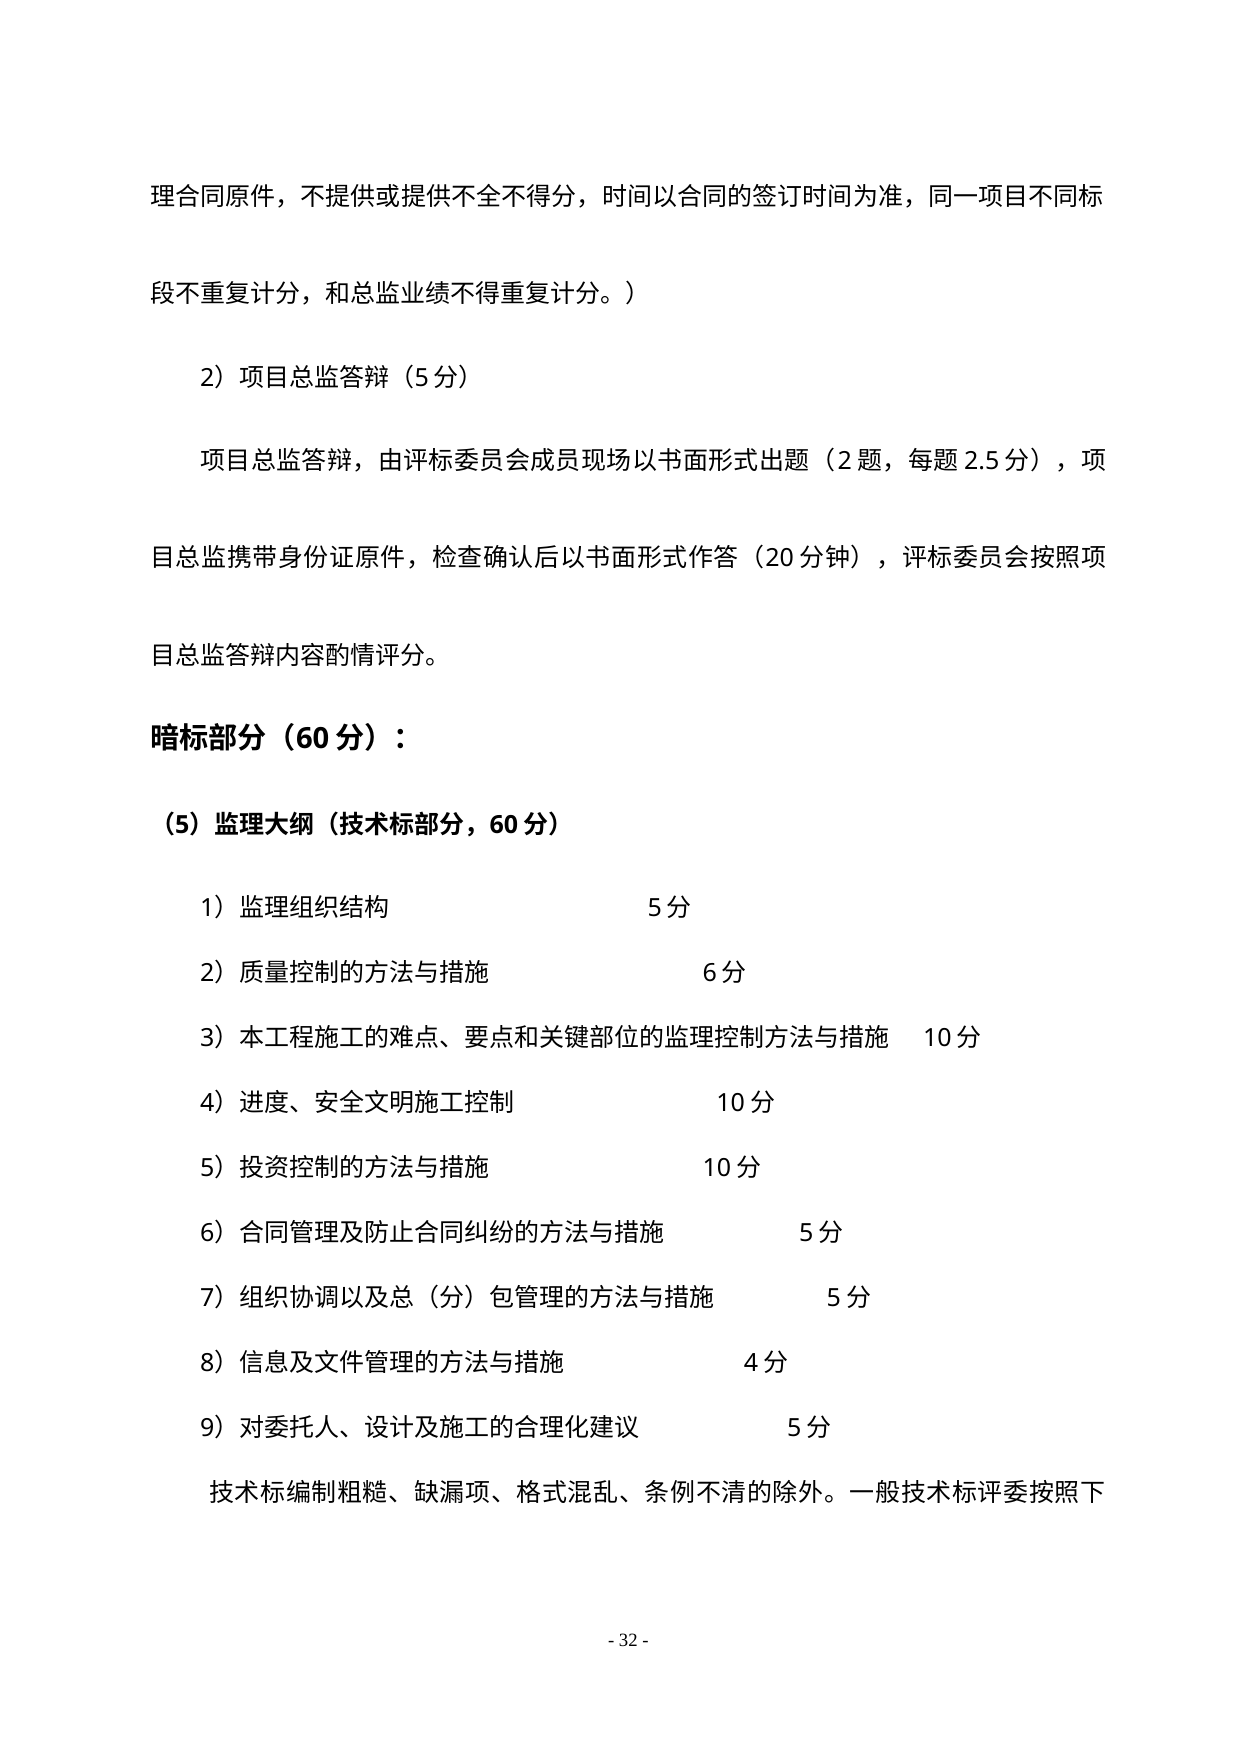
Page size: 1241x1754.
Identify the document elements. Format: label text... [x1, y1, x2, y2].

text 2）质量控制的方法与措施 6分 [150, 938, 1106, 1003]
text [150, 162, 1106, 324]
text 6）合同管理及防止合同纠纷的方法与措施 5分 [150, 1198, 1106, 1263]
text 暗标部分（60分）： [150, 704, 1106, 769]
text 3）本工程施工的难点、要点和关键部位的监理控制方法与措施 10分 [150, 1003, 1106, 1068]
text 5）投资控制的方法与措施 10分 [150, 1133, 1106, 1198]
text 8）信息及文件管理的方法与措施 4分 [150, 1328, 1106, 1393]
text 4）进度、安全文明施工控制 10分 [150, 1068, 1106, 1133]
text 9）对委托人、设计及施工的合理化建议 5分 [150, 1393, 1106, 1458]
text （5）监理大纲（技术标部分，60分） [150, 790, 1106, 855]
text 1）监理组织结构 5分 [150, 873, 1106, 938]
text 2）项目总监答辩（5分） [150, 343, 1106, 408]
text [150, 1458, 1106, 1523]
text 项目总监答辩，由评标委员会成员现场以书面形式出题（2题，每题2.5分），项目总监携带身份证原件，检查确认后以书面形式作答（20分钟），评标委员会按照项目总监答辩内容酌情评分。 [150, 426, 1106, 686]
text 7）组织协调以及总（分）包管理的方法与措施 5分 [150, 1263, 1106, 1328]
